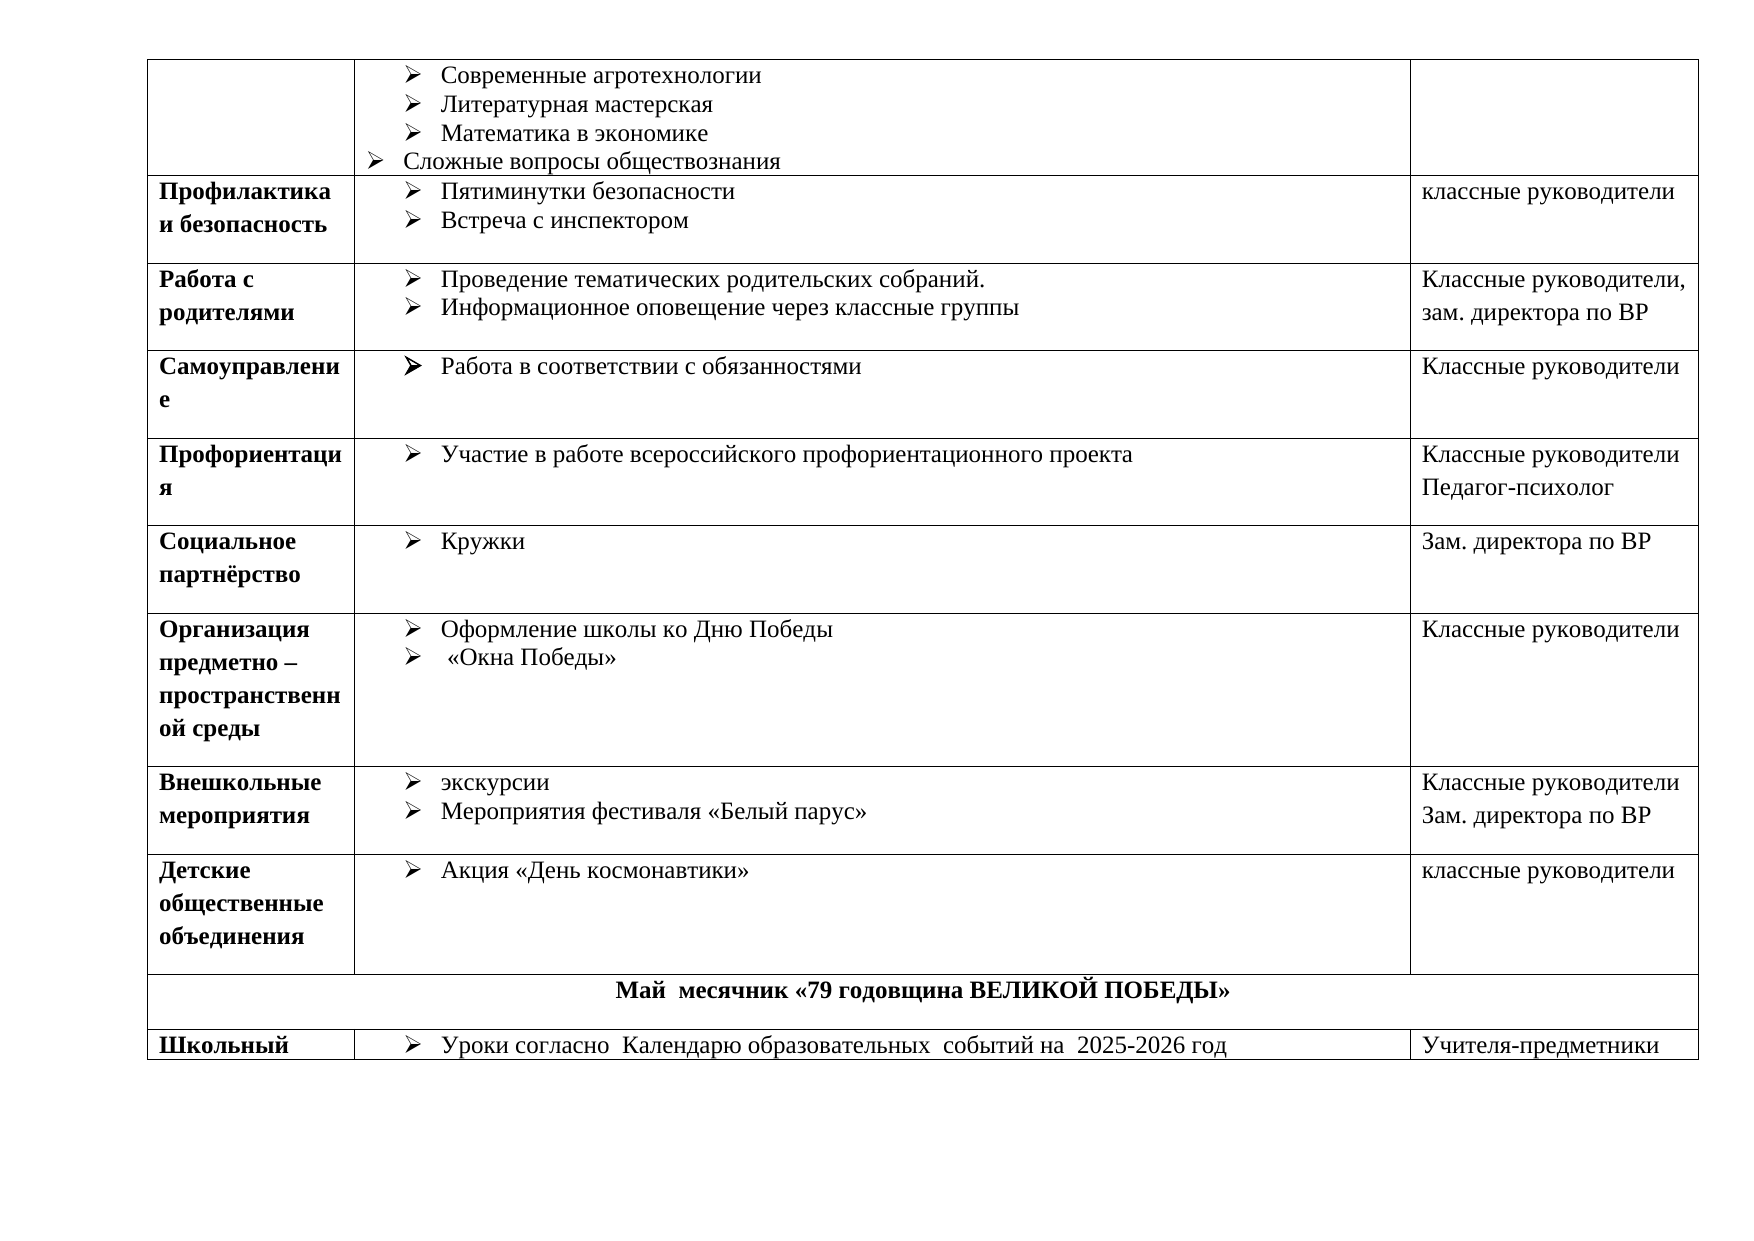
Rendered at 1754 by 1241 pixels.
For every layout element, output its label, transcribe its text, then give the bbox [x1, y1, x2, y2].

table_cell Классные руководители Зам. директора по ВР [1411, 767, 1698, 854]
table_cell Профориентация [148, 439, 354, 525]
table_cell Классные руководители Педагог-психолог [1411, 439, 1698, 525]
table_cell Классные руководители [1411, 614, 1698, 766]
table_cell Организация предметно – пространственной среды [148, 614, 354, 766]
table_cell Классные руководители, зам. директора по ВР [1411, 264, 1698, 350]
table_cell экскурсии Мероприятия фестиваля «Белый парус» [355, 767, 1410, 854]
table_cell Пятиминутки безопасности Встреча с инспектором [355, 176, 1410, 263]
table_cell Работа с родителями [148, 264, 354, 350]
table_cell Детские общественные объединения [148, 855, 354, 974]
table_cell Учителя-предметники [1411, 1030, 1698, 1058]
table_cell Социальное партнёрство [148, 526, 354, 613]
table_cell классные руководители [1411, 855, 1698, 974]
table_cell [1411, 60, 1698, 175]
table_cell Внешкольные мероприятия [148, 767, 354, 854]
table_cell Работа в соответствии с обязанностями [355, 351, 1410, 438]
table_cell Школьный урок [148, 1030, 354, 1058]
table_cell Самоуправление [148, 351, 354, 438]
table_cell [148, 60, 354, 175]
table_cell Акция «День космонавтики» [355, 855, 1410, 974]
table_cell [355, 1030, 1410, 1058]
table_cell Классные руководители [1411, 351, 1698, 438]
table_cell классные руководители [1411, 176, 1698, 263]
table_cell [355, 60, 1410, 175]
table_cell Участие в работе всероссийского профориентационного проекта [355, 439, 1410, 525]
table_cell Проведение тематических родительских собраний. Информационное оповещение через классные группы [355, 264, 1410, 350]
table_cell Кружки [355, 526, 1410, 613]
table_cell Зам. директора по ВР [1411, 526, 1698, 613]
table_cell Оформление школы ко Дню Победы «Окна Победы» [355, 614, 1410, 766]
table_cell Май месячник «79 годовщина ВЕЛИКОЙ ПОБЕДЫ» [148, 975, 1698, 1029]
table_cell Профилактика и безопасность [148, 176, 354, 263]
